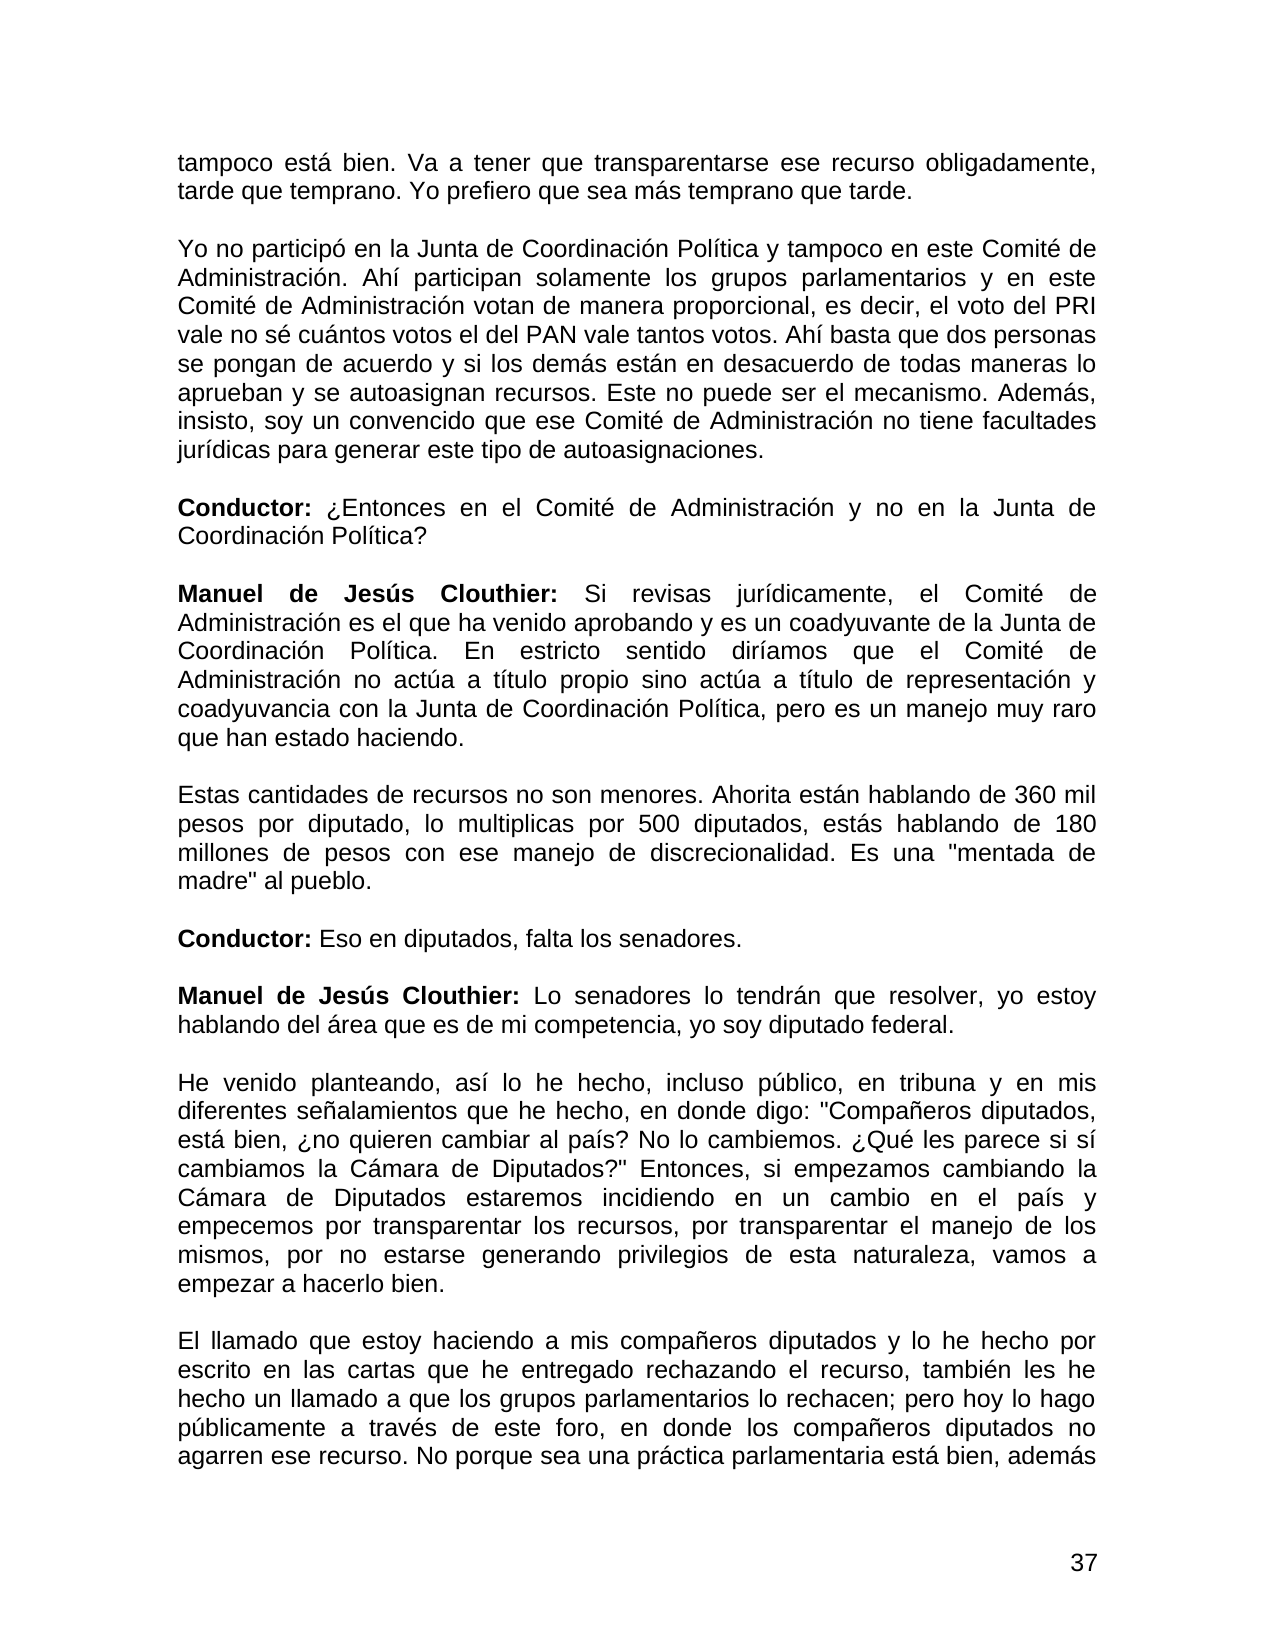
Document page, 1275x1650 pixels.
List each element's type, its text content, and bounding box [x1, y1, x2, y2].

text Manuel de Jesús Clouthier: Lo senadores lo tendrán que resolver, yo estoy hablando del área que es de mi competencia, yo soy diputado federal. [177, 981, 1098, 1039]
text Conductor: ¿Entonces en el Comité de Administración y no en la Junta de Coordinación Política? [177, 493, 1098, 550]
text Manuel de Jesús Clouthier: Si revisas jurídicamente, el Comité de Administración es el que ha venido aprobando y es un coadyuvante de la Junta de Coordinación Política. En estricto sentido diríamos que el Comité de Administración no actúa a título propio sino actúa a título de representación y coadyuvancia con la Junta de Coordinación Política, pero es un manejo muy raro que han estado haciendo. [177, 579, 1098, 751]
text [177, 148, 1098, 205]
text Yo no participó en la Junta de Coordinación Política y tampoco en este Comité de Administración. Ahí participan solamente los grupos parlamentarios y en este Comité de Administración votan de manera proporcional, es decir, el voto del PRI vale no sé cuántos votos el del PAN vale tantos votos. Ahí basta que dos personas se pongan de acuerdo y si los demás están en desacuerdo de todas maneras lo aprueban y se autoasignan recursos. Este no puede ser el mecanismo. Además, insisto, soy un convencido que ese Comité de Administración no tiene facultades jurídicas para generar este tipo de autoasignaciones. [177, 234, 1098, 464]
text Estas cantidades de recursos no son menores. Ahorita están hablando de 360 mil pesos por diputado, lo multiplicas por 500 diputados, estás hablando de 180 millones de pesos con ese manejo de discrecionalidad. Es una "mentada de madre" al pueblo. [177, 780, 1098, 895]
text He venido planteando, así lo he hecho, incluso público, en tribuna y en mis diferentes señalamientos que he hecho, en donde digo: "Compañeros diputados, está bien, ¿no quieren cambiar al país? No lo cambiemos. ¿Qué les parece si sí cambiamos la Cámara de Diputados?" Entonces, si empezamos cambiando la Cámara de Diputados estaremos incidiendo en un cambio en el país y empecemos por transparentar los recursos, por transparentar el manejo de los mismos, por no estarse generando privilegios de esta naturaleza, vamos a empezar a hacerlo bien. [177, 1068, 1098, 1298]
text Conductor: Eso en diputados, falta los senadores. [177, 924, 1098, 953]
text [177, 1326, 1098, 1470]
